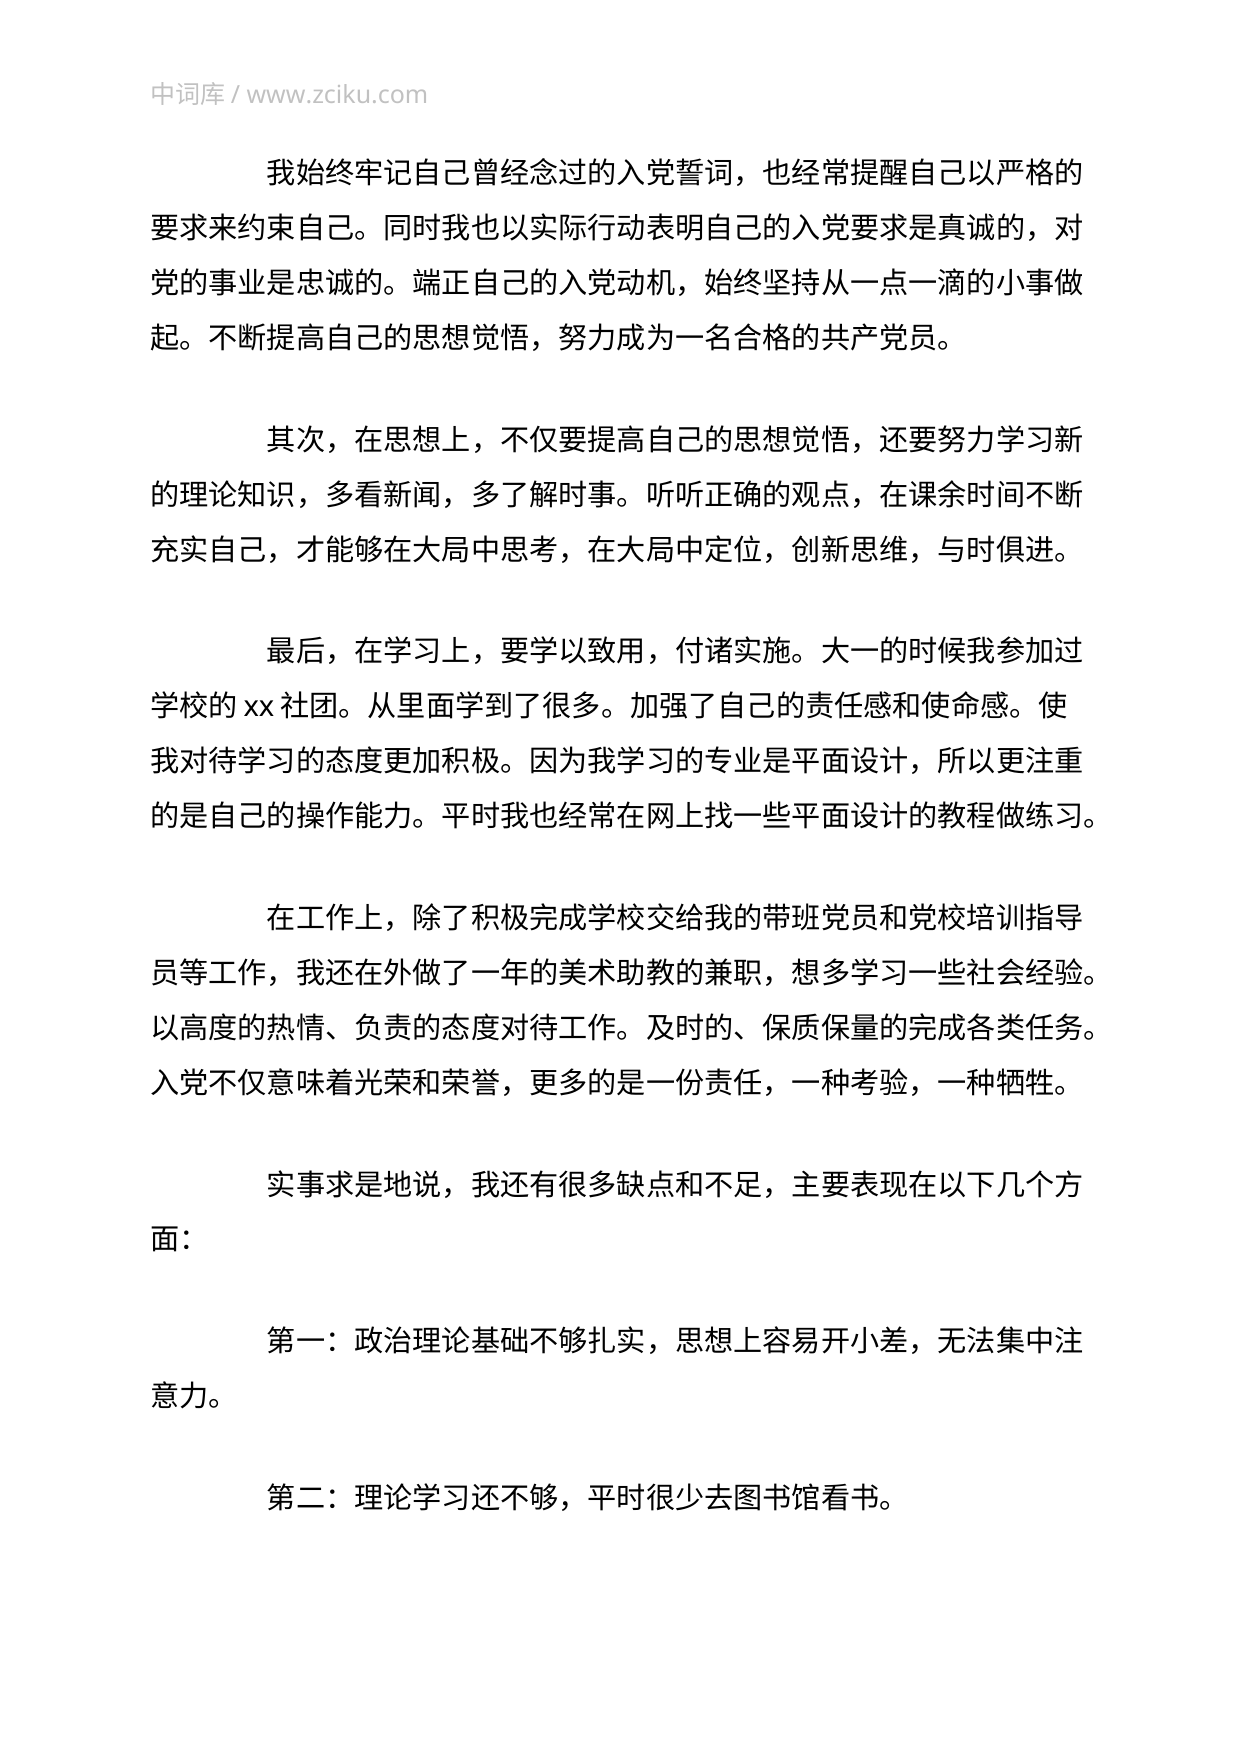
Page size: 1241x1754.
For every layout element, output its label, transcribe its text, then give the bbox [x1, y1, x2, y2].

text 第二：理论学习还不够，平时很少去图书馆看书。 [150, 1474, 1090, 1517]
text 其次，在思想上，不仅要提高自己的思想觉悟，还要努力学习新的理论知识，多看新闻，多了解时事。听听正确的观点，在课余时间不断充实自己，才能够在大局中思考，在大局中定位，创新思维，与时俱进。 [150, 416, 1090, 568]
text 实事求是地说，我还有很多缺点和不足，主要表现在以下几个方面： [150, 1161, 1090, 1258]
text 最后，在学习上，要学以致用，付诸实施。大一的时候我参加过学校的xx社团。从里面学到了很多。加强了自己的责任感和使命感。使我对待学习的态度更加积极。因为我学习的专业是平面设计，所以更注重的是自己的操作能力。平时我也经常在网上找一些平面设计的教程做练习。 [150, 628, 1090, 835]
text 第一：政治理论基础不够扎实，思想上容易开小差，无法集中注意力。 [150, 1318, 1090, 1415]
text 在工作上，除了积极完成学校交给我的带班党员和党校培训指导员等工作，我还在外做了一年的美术助教的兼职，想多学习一些社会经验。以高度的热情、负责的态度对待工作。及时的、保质保量的完成各类任务。入党不仅意味着光荣和荣誉，更多的是一份责任，一种考验，一种牺牲。 [150, 894, 1090, 1102]
text 我始终牢记自己曾经念过的入党誓词，也经常提醒自己以严格的要求来约束自己。同时我也以实际行动表明自己的入党要求是真诚的，对党的事业是忠诚的。端正自己的入党动机，始终坚持从一点一滴的小事做起。不断提高自己的思想觉悟，努力成为一名合格的共产党员。 [150, 150, 1090, 357]
